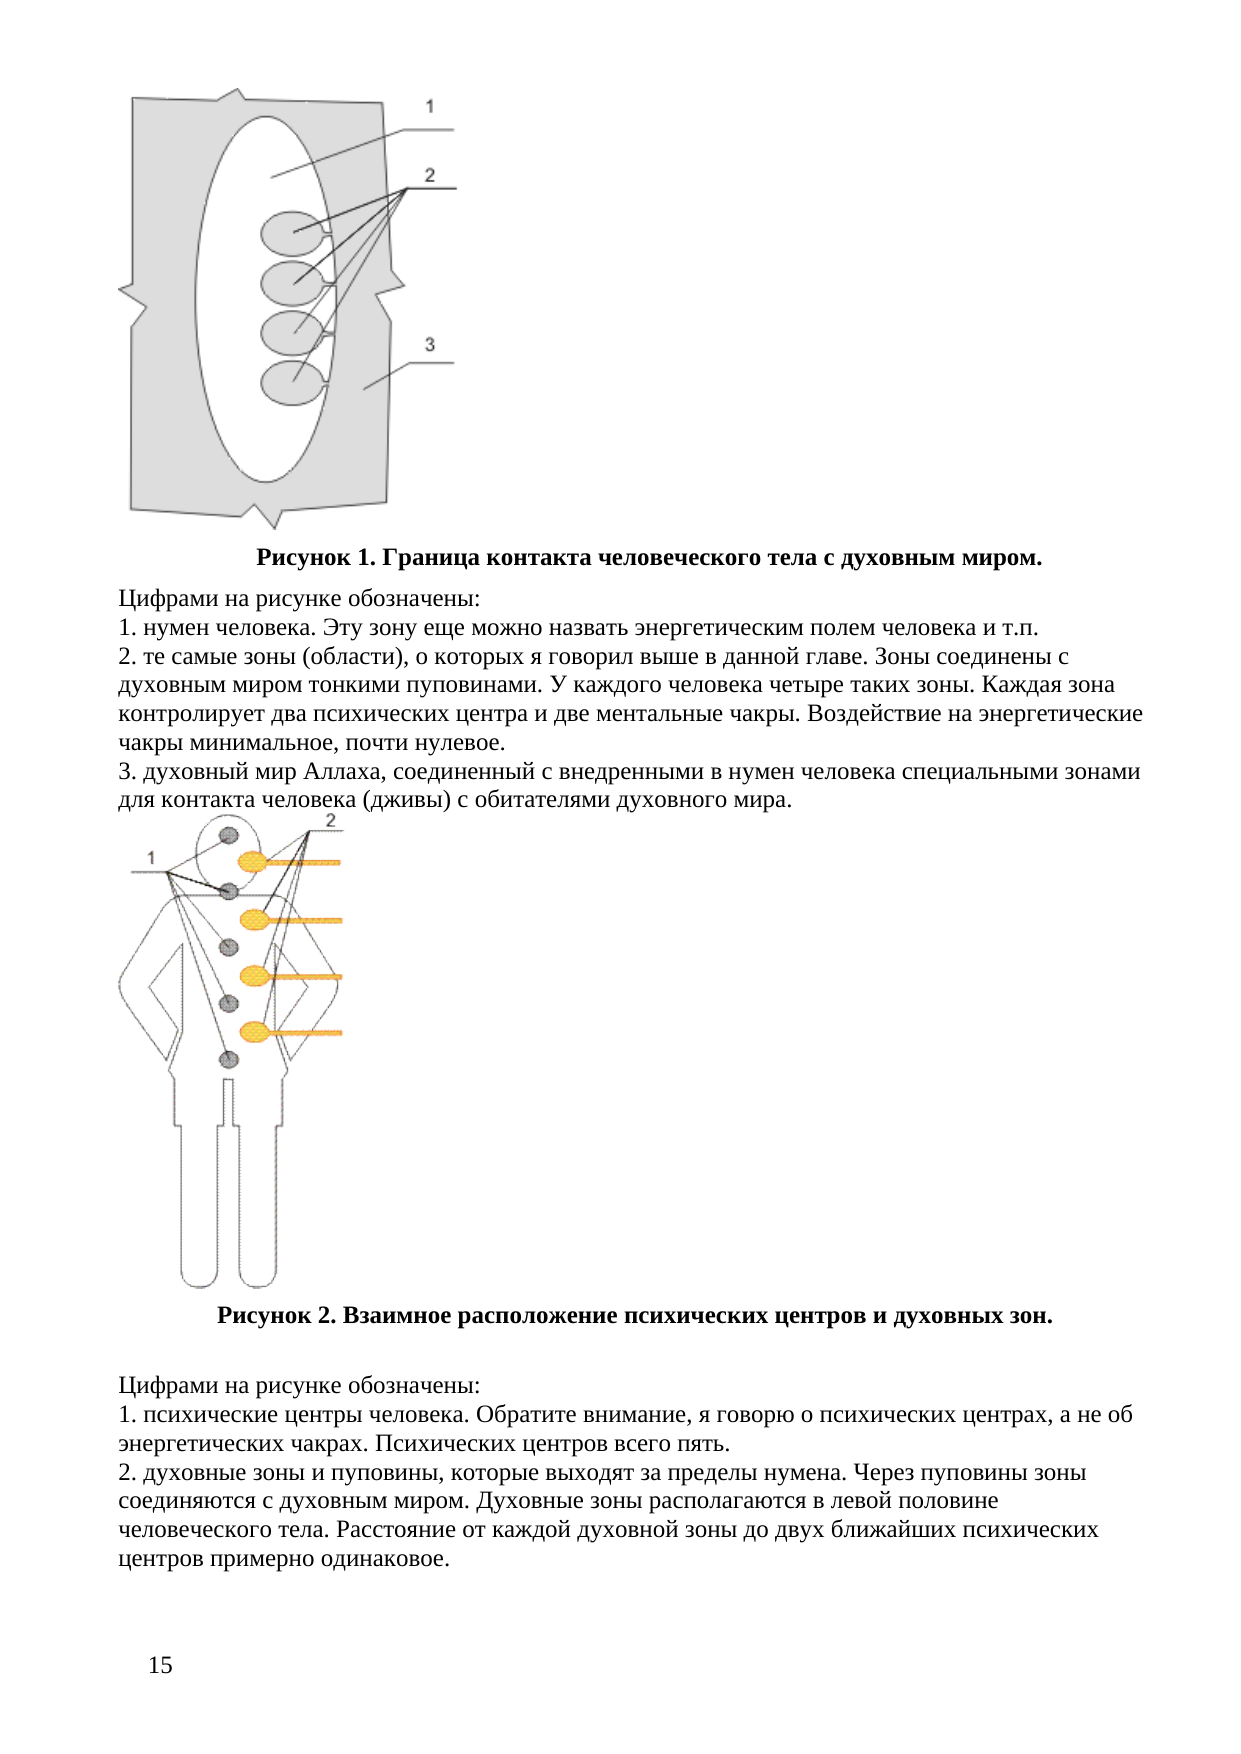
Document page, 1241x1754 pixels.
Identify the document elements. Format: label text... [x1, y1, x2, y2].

text 1. психические центры человека. Обратите внимание, я говорю о психических центрах, а не об энергетических чакрах. Психических центров всего пять. [118, 1399, 1152, 1457]
text Цифрами на рисунке обозначены: [118, 1371, 1152, 1399]
text 1. нумен человека. Эту зону еще можно назвать энергетическим полем человека и т.п. [118, 612, 1152, 641]
picture [118, 813, 345, 1289]
text Цифрами на рисунке обозначены: [118, 583, 1152, 612]
text 2. те самые зоны (области), о которых я говорил выше в данной главе. Зоны соединены с духовным миром тонкими пуповинами. У каждого человека четыре таких зоны. Каждая зона контролирует два психических центра и две ментальные чакры. Воздействие на энергетические чакры минимальное, почти нулевое. [118, 641, 1152, 756]
text 3. духовный мир Аллаха, соединенный с внедренными в нумен человека специальными зонами для контакта человека (дживы) с обитателями духовного мира. [118, 756, 1152, 813]
text 2. духовные зоны и пуповины, которые выходят за пределы нумена. Через пуповины зоны соединяются с духовным миром. Духовные зоны располагаются в левой половине человеческого тела. Расстояние от каждой духовной зоны до двух ближайших психических центров примерно одинаковое. [118, 1457, 1152, 1572]
picture [118, 88, 458, 530]
